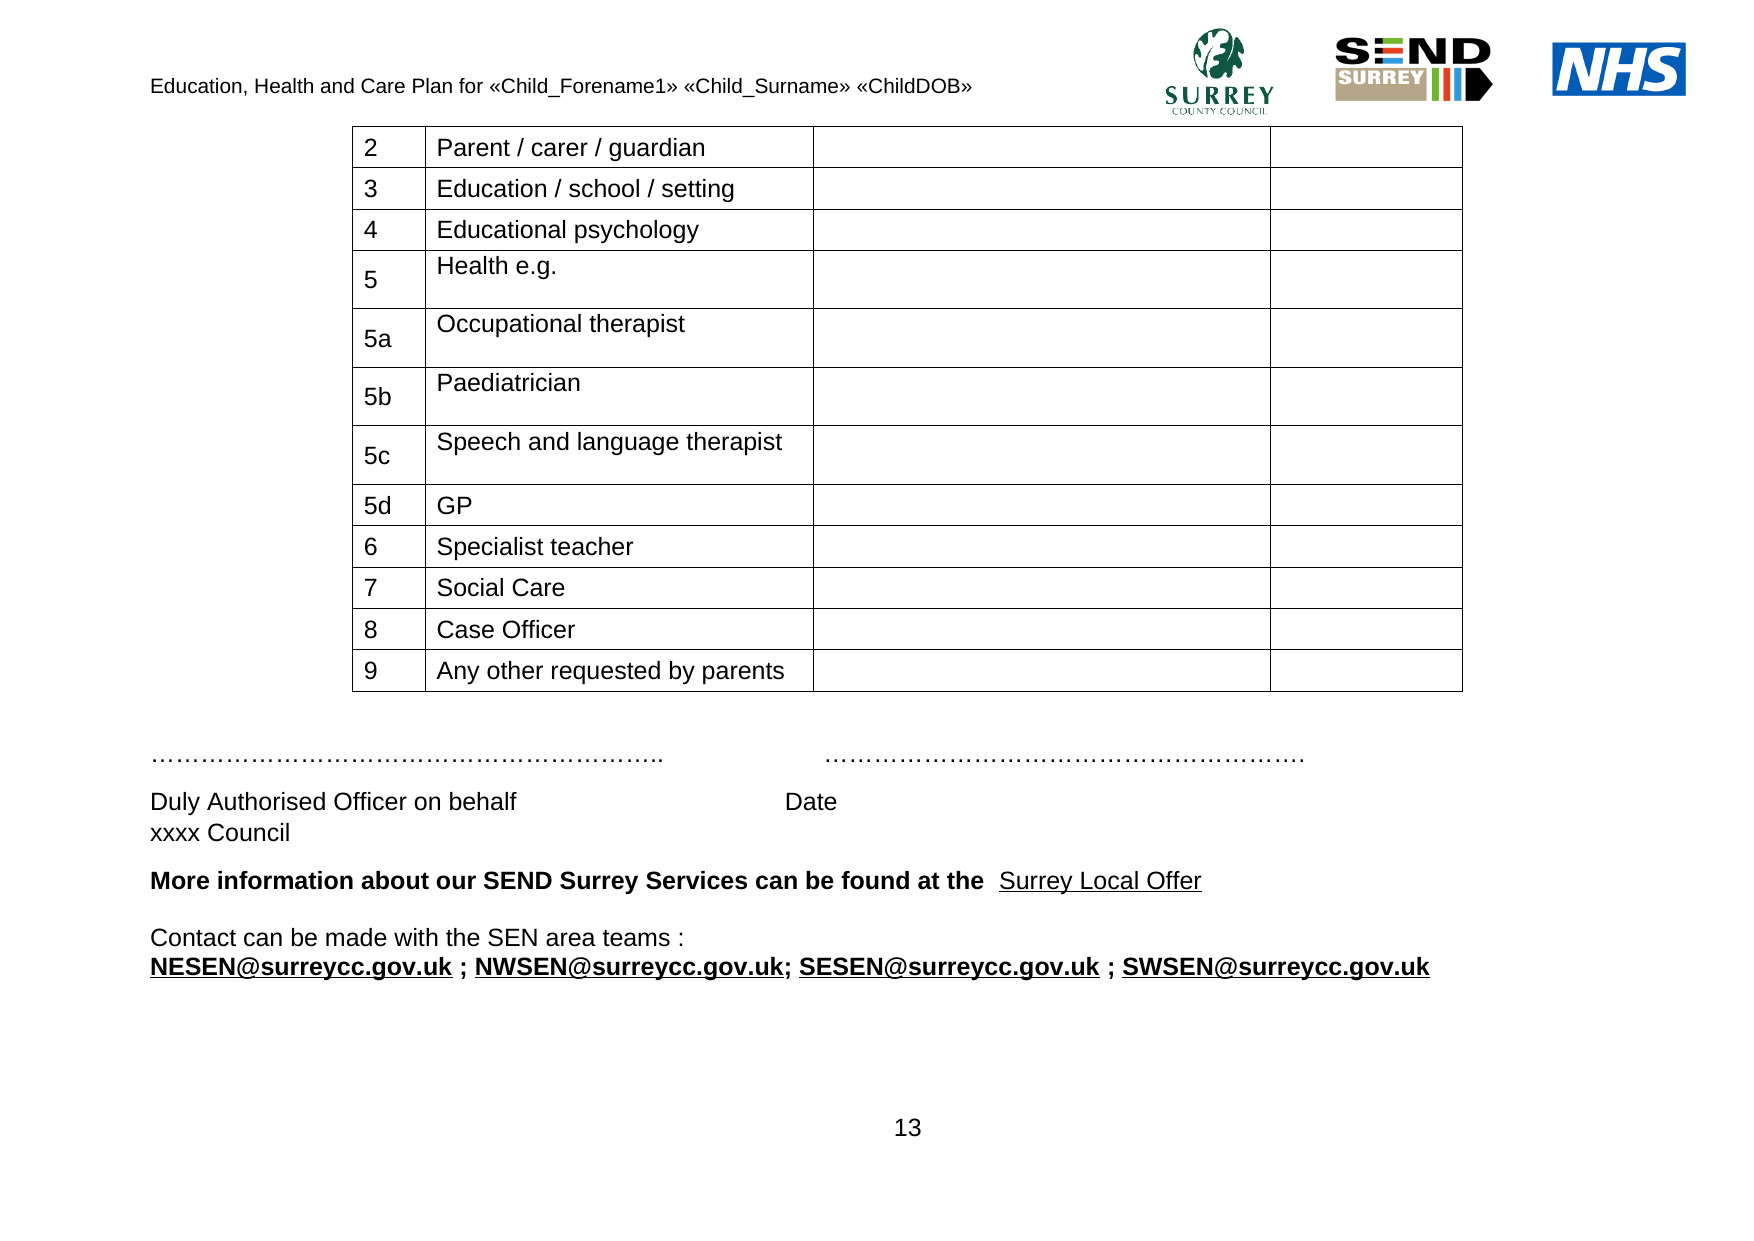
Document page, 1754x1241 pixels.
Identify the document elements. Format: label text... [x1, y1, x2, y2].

table_cell 5 [353, 251, 425, 308]
table_cell [814, 426, 1270, 484]
table_cell Any other requested by parents [426, 650, 813, 691]
table_cell 9 [353, 650, 425, 691]
table_cell [814, 309, 1270, 367]
text More information about our SEND Surrey Services can be found at the Surrey Local Offer [150, 866, 1665, 895]
table_cell [814, 609, 1270, 649]
table_cell [814, 485, 1270, 525]
table_cell [814, 526, 1270, 567]
table_cell Speech and language therapist [426, 426, 813, 484]
table_cell Social Care [426, 568, 813, 608]
text NESEN@surreycc.gov.uk ; NWSEN@surreycc.gov.uk; SESEN@surreycc.gov.uk ; SWSEN@surreycc.gov.uk [150, 952, 1665, 981]
text Duly Authorised Officer on behalf Date xxxx Council [150, 787, 1665, 847]
table_cell Education / school / setting [426, 168, 813, 208]
table_cell 3 [353, 168, 425, 208]
picture [1332, 30, 1496, 108]
table_cell [1271, 127, 1462, 167]
table_cell Parent / carer / guardian [426, 127, 813, 167]
table_cell [1271, 426, 1462, 484]
table_cell [814, 168, 1270, 208]
table_cell [1271, 251, 1462, 308]
table_cell Specialist teacher [426, 526, 813, 567]
table_cell [814, 251, 1270, 308]
table_cell [1271, 368, 1462, 425]
table_cell Health e.g. [426, 251, 813, 308]
table_cell [814, 650, 1270, 691]
table_cell [1271, 168, 1462, 208]
table_cell 6 [353, 526, 425, 567]
table_cell 5a [353, 309, 425, 367]
table_cell 5c [353, 426, 425, 484]
table_cell Case Officer [426, 609, 813, 649]
table_cell 5d [353, 485, 425, 525]
table_cell Educational psychology [426, 210, 813, 250]
table_cell 5b [353, 368, 425, 425]
table_cell 4 [353, 210, 425, 250]
table_cell [1271, 309, 1462, 367]
table_cell [1271, 485, 1462, 525]
table_cell [1271, 210, 1462, 250]
table_cell [1271, 650, 1462, 691]
picture [1548, 37, 1687, 97]
table_cell GP [426, 485, 813, 525]
picture [1144, 27, 1297, 119]
table_cell [1271, 609, 1462, 649]
text …………………………………………………….. …………………………………………………. [150, 739, 1665, 768]
table_cell [814, 210, 1270, 250]
table_cell [814, 127, 1270, 167]
table_cell Paediatrician [426, 368, 813, 425]
table_cell [814, 368, 1270, 425]
table_cell 7 [353, 568, 425, 608]
table_cell [1271, 526, 1462, 567]
table_cell [1271, 568, 1462, 608]
table_cell 8 [353, 609, 425, 649]
table_cell [814, 568, 1270, 608]
table_cell 2 [353, 127, 425, 167]
text Contact can be made with the SEN area teams : [150, 923, 1665, 952]
table_cell Occupational therapist [426, 309, 813, 367]
